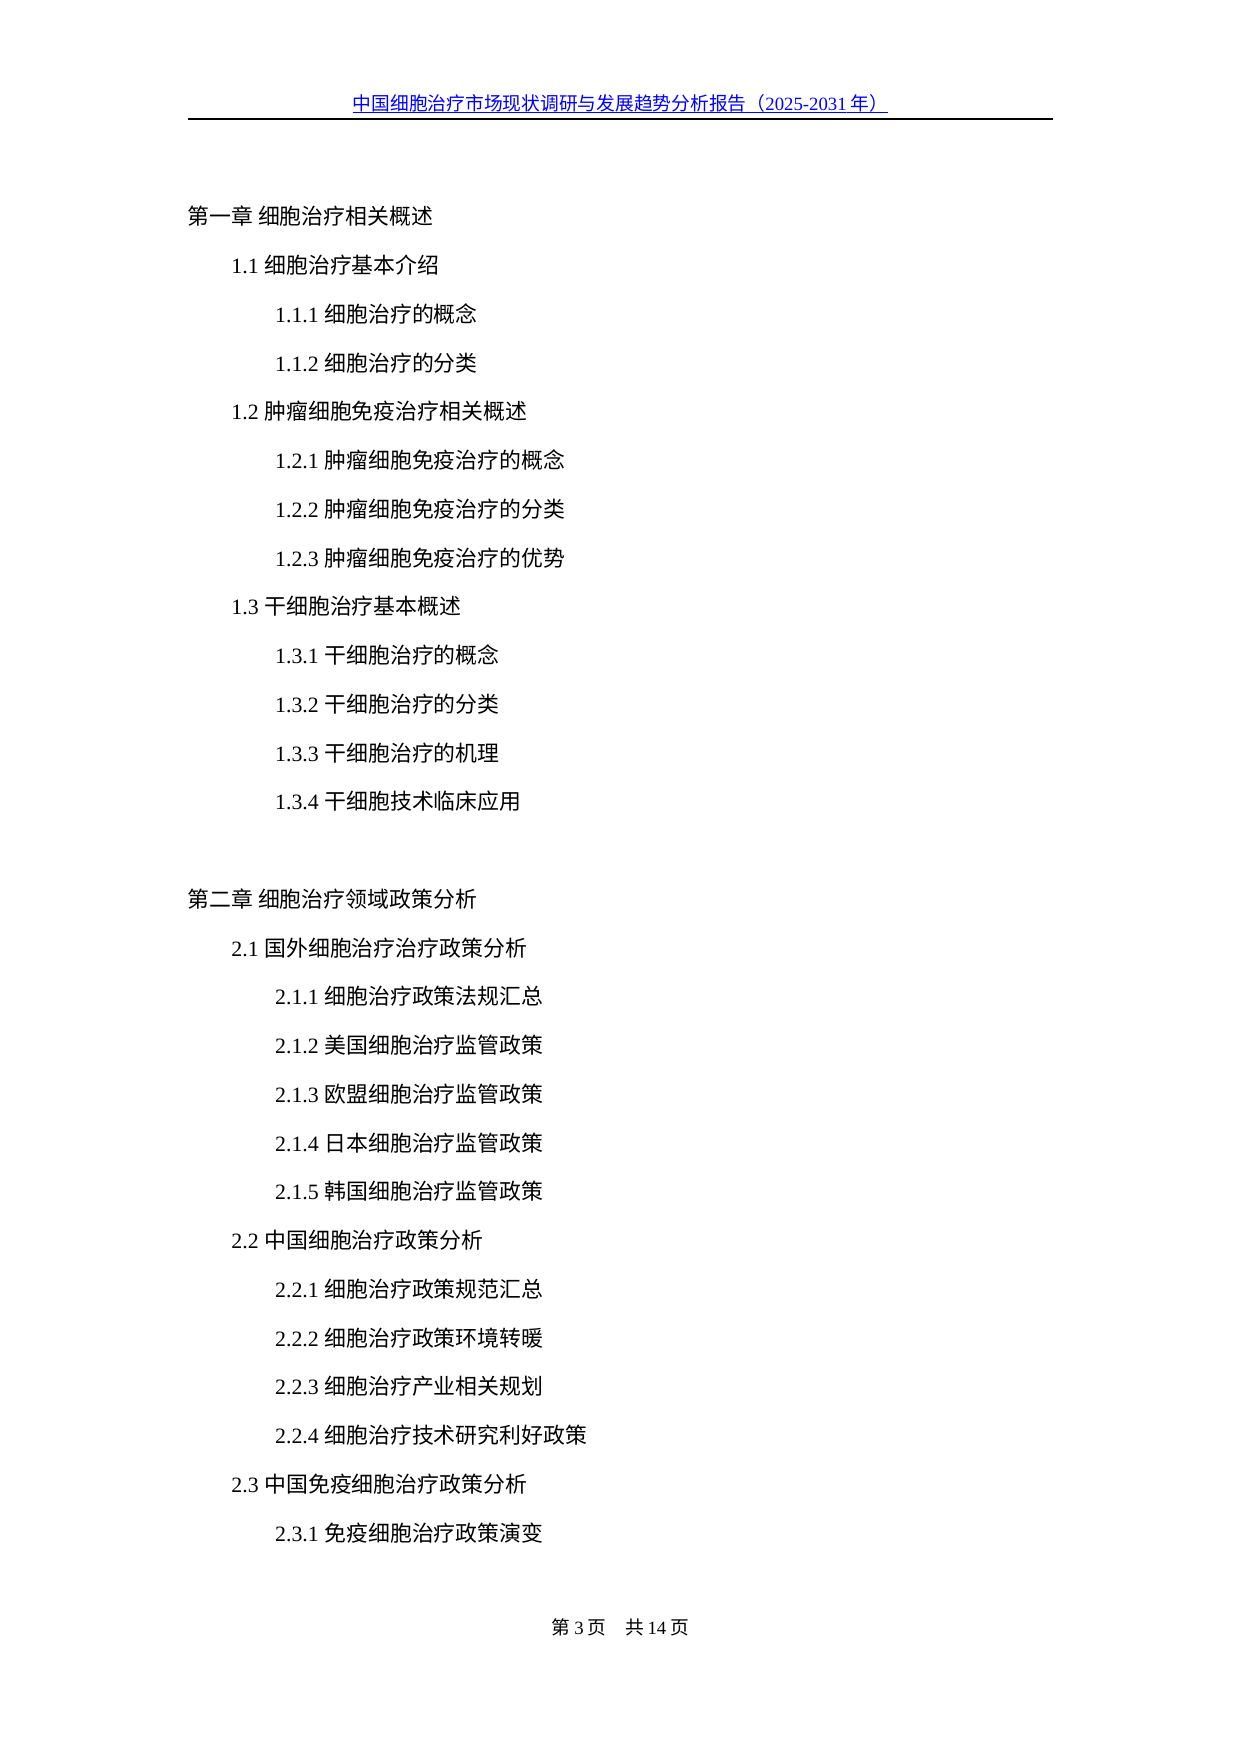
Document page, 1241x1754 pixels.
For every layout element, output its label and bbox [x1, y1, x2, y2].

text [187, 150, 1053, 1548]
